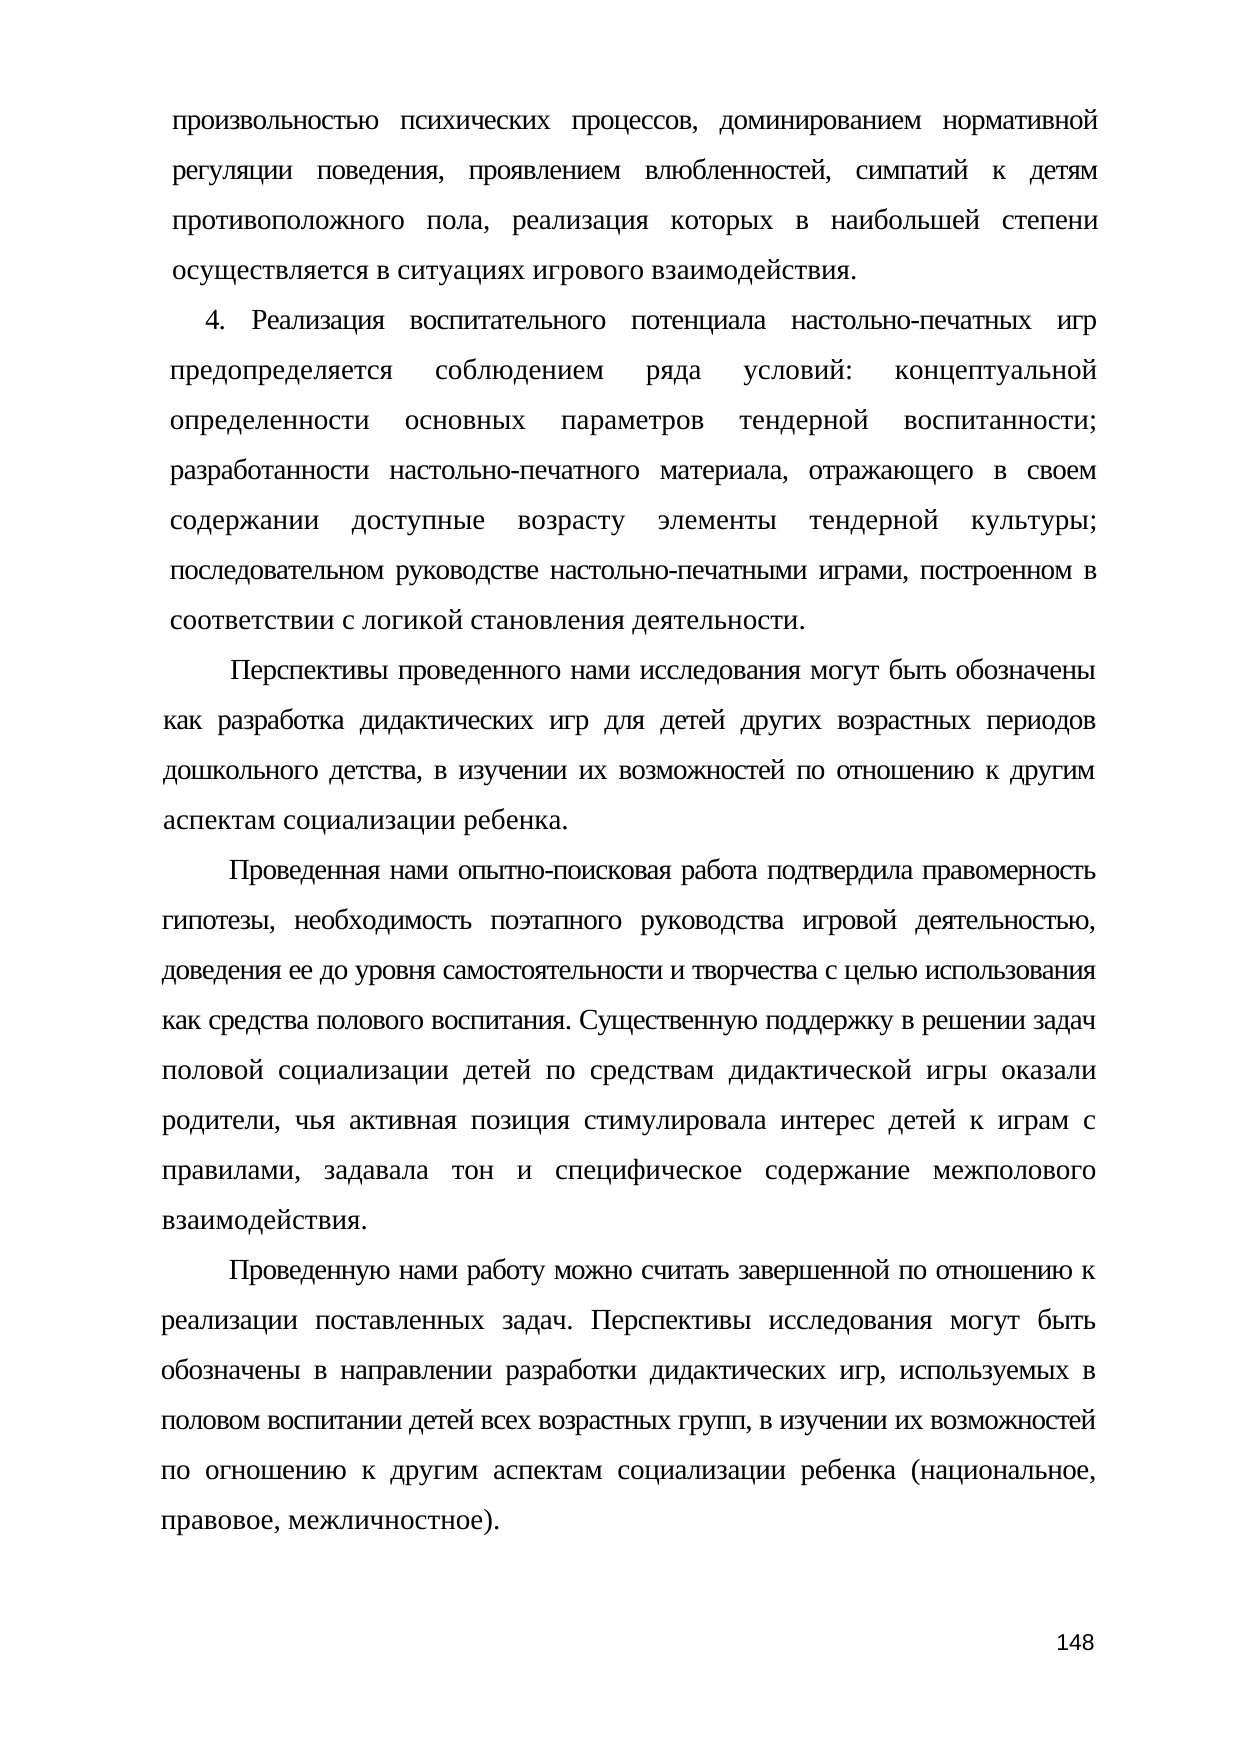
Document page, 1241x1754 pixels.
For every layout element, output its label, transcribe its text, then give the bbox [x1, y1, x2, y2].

text произвольностью психических процессов, доминированием нормативной регуляции поведения, проявлением влюбленностей, симпатий к детям противоположного пола, реализация которых в наибольшей степени осуществляется в ситуациях игрового взаимодействия. [172, 90, 1099, 290]
text 148 [161, 1628, 1094, 1655]
text Проведенная нами опытно-поисковая работа подтвердила правомерность гипотезы, необходимость поэтапного руководства игровой деятельностью, доведения ее до уровня самостоятельности и творчества с целью использования как средства полового воспитания. Существенную поддержку в решении задач половой социализации детей по средствам дидактической игры оказали родители, чья активная позиция стимулировала интерес детей к играм с правилами, задавала тон и специфическое содержание межполового взаимодействия. [162, 840, 1097, 1240]
text 4. Реализация воспитательного потенциала настольно-печатных игр предопределяется соблюдением ряда условий: концептуальной определенности основных параметров тендерной воспитанности; разработанности настольно-печатного материала, отражающего в своем содержании доступные возрасту элементы тендерной культуры; последовательном руководстве настольно-печатными играми, построенном в соответствии с логикой становления деятельности. [169, 290, 1098, 640]
text Проведенную нами работу можно считать завершенной по отношению к реализации поставленных задач. Перспективы исследования могут быть обозначены в направлении разработки дидактических игр, используемых в половом воспитании детей всех возрастных групп, в изучении их возможностей по огношению к другим аспектам социализации ребенка (национальное, правовое, межличностное). [161, 1240, 1097, 1540]
text Перспективы проведенного нами исследования могут быть обозначены как разработка дидактических игр для детей других возрастных периодов дошкольного детства, в изучении их возможностей по отношению к другим аспектам социализации ребенка. [163, 640, 1097, 840]
